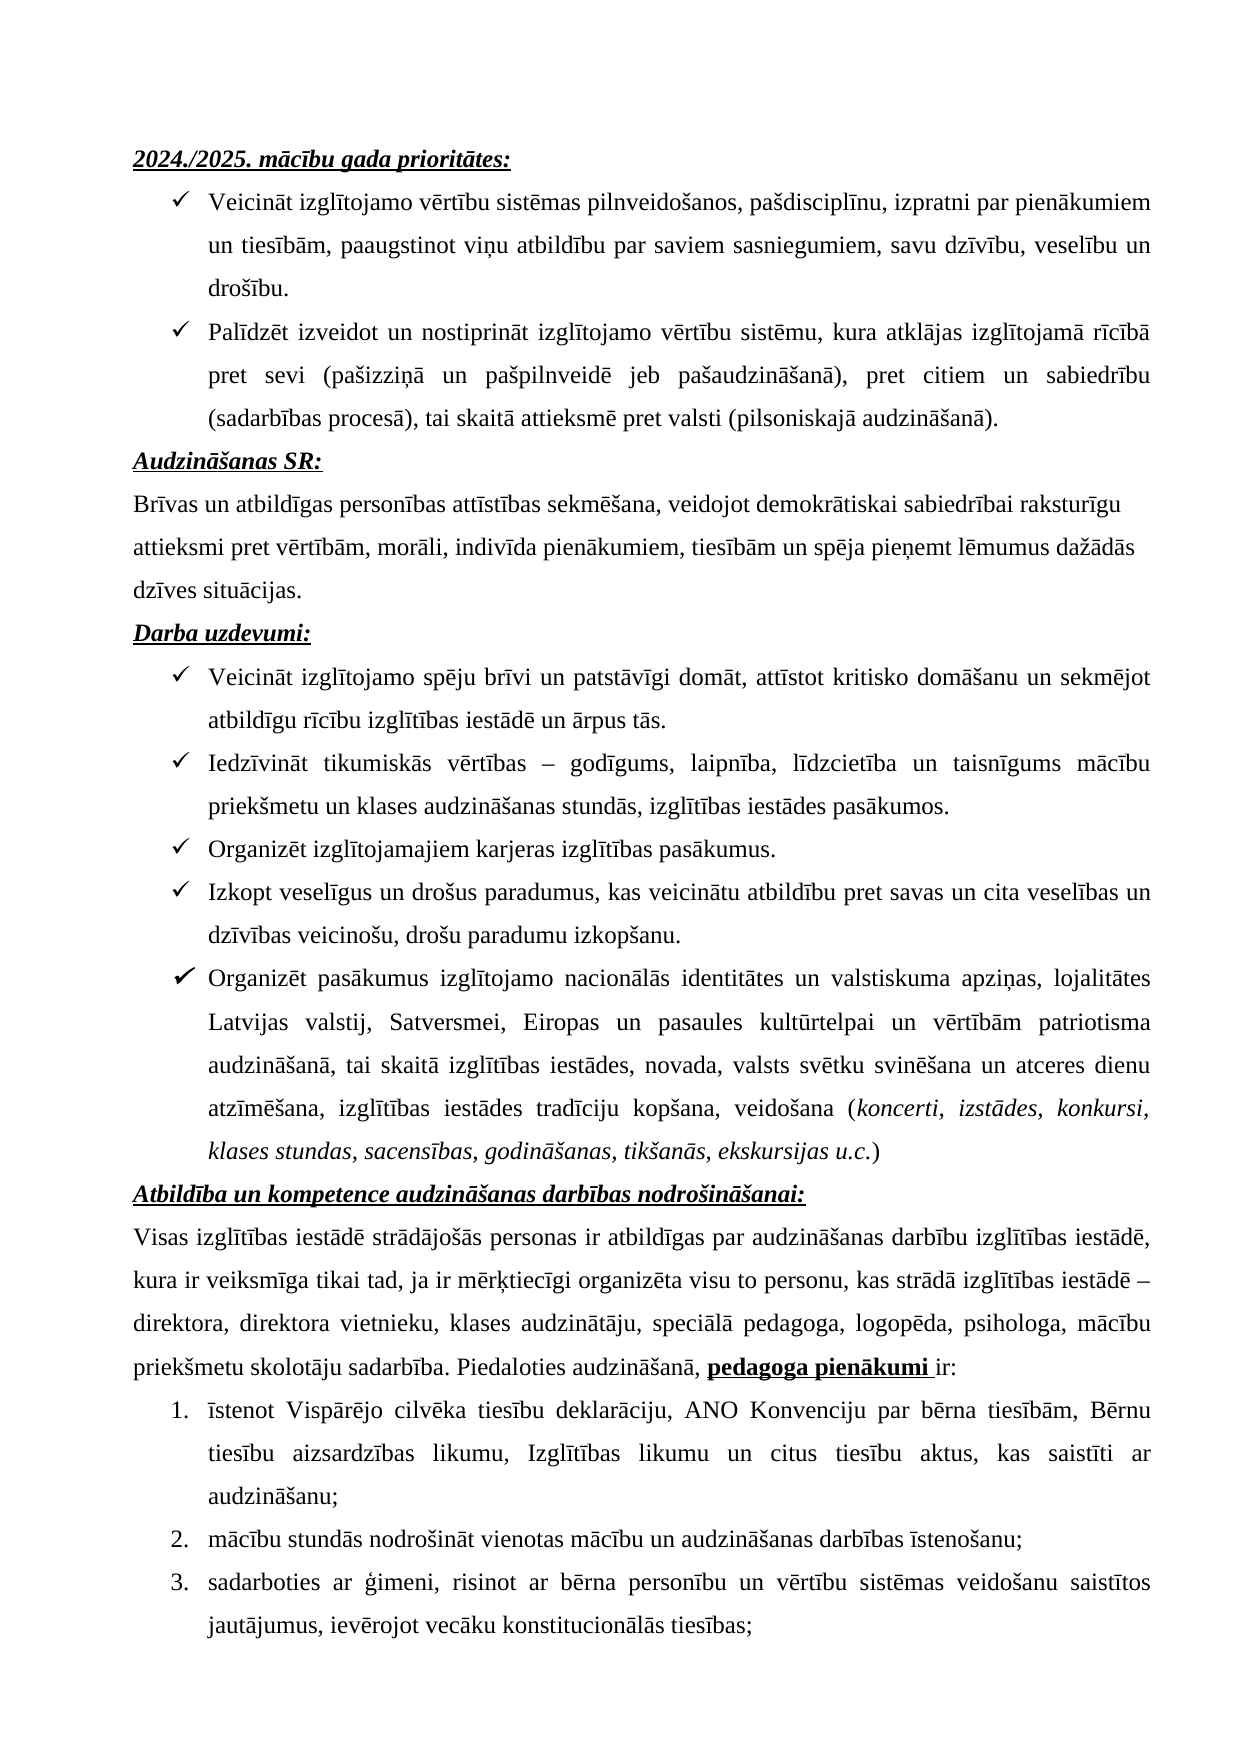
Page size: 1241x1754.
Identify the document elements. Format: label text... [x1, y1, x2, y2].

text Visas izglītības iestādē strādājošās personas ir atbildīgas par audzināšanas darbību izglītības iestādē, kura ir veiksmīga tikai tad, ja ir mērķtiecīgi organizēta visu to personu, kas strādā izglītības iestādē – direktora, direktora vietnieku, klases audzinātāju, speciālā pedagoga, logopēda, psihologa, mācību priekšmetu skolotāju sadarbība. Piedaloties audzināšanā, pedagoga pienākumi ir: [133, 1222, 1152, 1380]
list mācību stundās nodrošināt vienotas mācību un audzināšanas darbības īstenošanu; [170, 1524, 1152, 1553]
text Audzināšanas SR: [133, 446, 1152, 475]
list īstenot Vispārējo cilvēka tiesību deklarāciju, ANO Konvenciju par bērna tiesībām, Bērnu tiesību aizsardzības likumu, Izglītības likumu un citus tiesību aktus, kas saistīti ar audzināšanu; [170, 1395, 1152, 1510]
list Palīdzēt izveidot un nostiprināt izglītojamo vērtību sistēmu, kura atklājas izglītojamā rīcībā pret sevi (pašizziņā un pašpilnveidē jeb pašaudzināšanā), pret citiem un sabiedrību (sadarbības procesā), tai skaitā attieksmē pret valsti (pilsoniskajā audzināšanā). [170, 317, 1152, 432]
text Atbildība un kompetence audzināšanas darbības nodrošināšanai: [133, 1179, 1152, 1208]
text Darba uzdevumi: [133, 618, 1152, 647]
list Izkopt veselīgus un drošus paradumus, kas veicinātu atbildību pret savas un cita veselības un dzīvības veicinošu, drošu paradumu izkopšanu. [170, 877, 1152, 949]
list Veicināt izglītojamo vērtību sistēmas pilnveidošanos, pašdisciplīnu, izpratni par pienākumiem un tiesībām, paaugstinot viņu atbildību par saviem sasniegumiem, savu dzīvību, veselību un drošību. [170, 187, 1152, 302]
text 2024./2025. mācību gada prioritātes: [133, 144, 1152, 173]
text Brīvas un atbildīgas personības attīstības sekmēšana, veidojot demokrātiskai sabiedrībai raksturīgu attieksmi pret vērtībām, morāli, indivīda pienākumiem, tiesībām un spēja pieņemt lēmumus dažādās dzīves situācijas. [133, 489, 1152, 604]
list Organizēt pasākumus izglītojamo nacionālās identitātes un valstiskuma apziņas, lojalitātes Latvijas valstij, Satversmei, Eiropas un pasaules kultūrtelpai un vērtībām patriotisma audzināšanā, tai skaitā izglītības iestādes, novada, valsts svētku svinēšana un atceres dienu atzīmēšana, izglītības iestādes tradīciju kopšana, veidošana (koncerti, izstādes, konkursi, klases stundas, sacensības, godināšanas, tikšanās, ekskursijas u.c.) [170, 963, 1152, 1165]
list sadarboties ar ģimeni, risinot ar bērna personību un vērtību sistēmas veidošanu saistītos jautājumus, ievērojot vecāku konstitucionālās tiesības; [170, 1567, 1152, 1639]
list Veicināt izglītojamo spēju brīvi un patstāvīgi domāt, attīstot kritisko domāšanu un sekmējot atbildīgu rīcību izglītības iestādē un ārpus tās. [170, 662, 1152, 733]
list Iedzīvināt tikumiskās vērtības – godīgums, laipnība, līdzcietība un taisnīgums mācību priekšmetu un klases audzināšanas stundās, izglītības iestādes pasākumos. [170, 748, 1152, 820]
list Organizēt izglītojamajiem karjeras izglītības pasākumus. [170, 834, 1152, 863]
